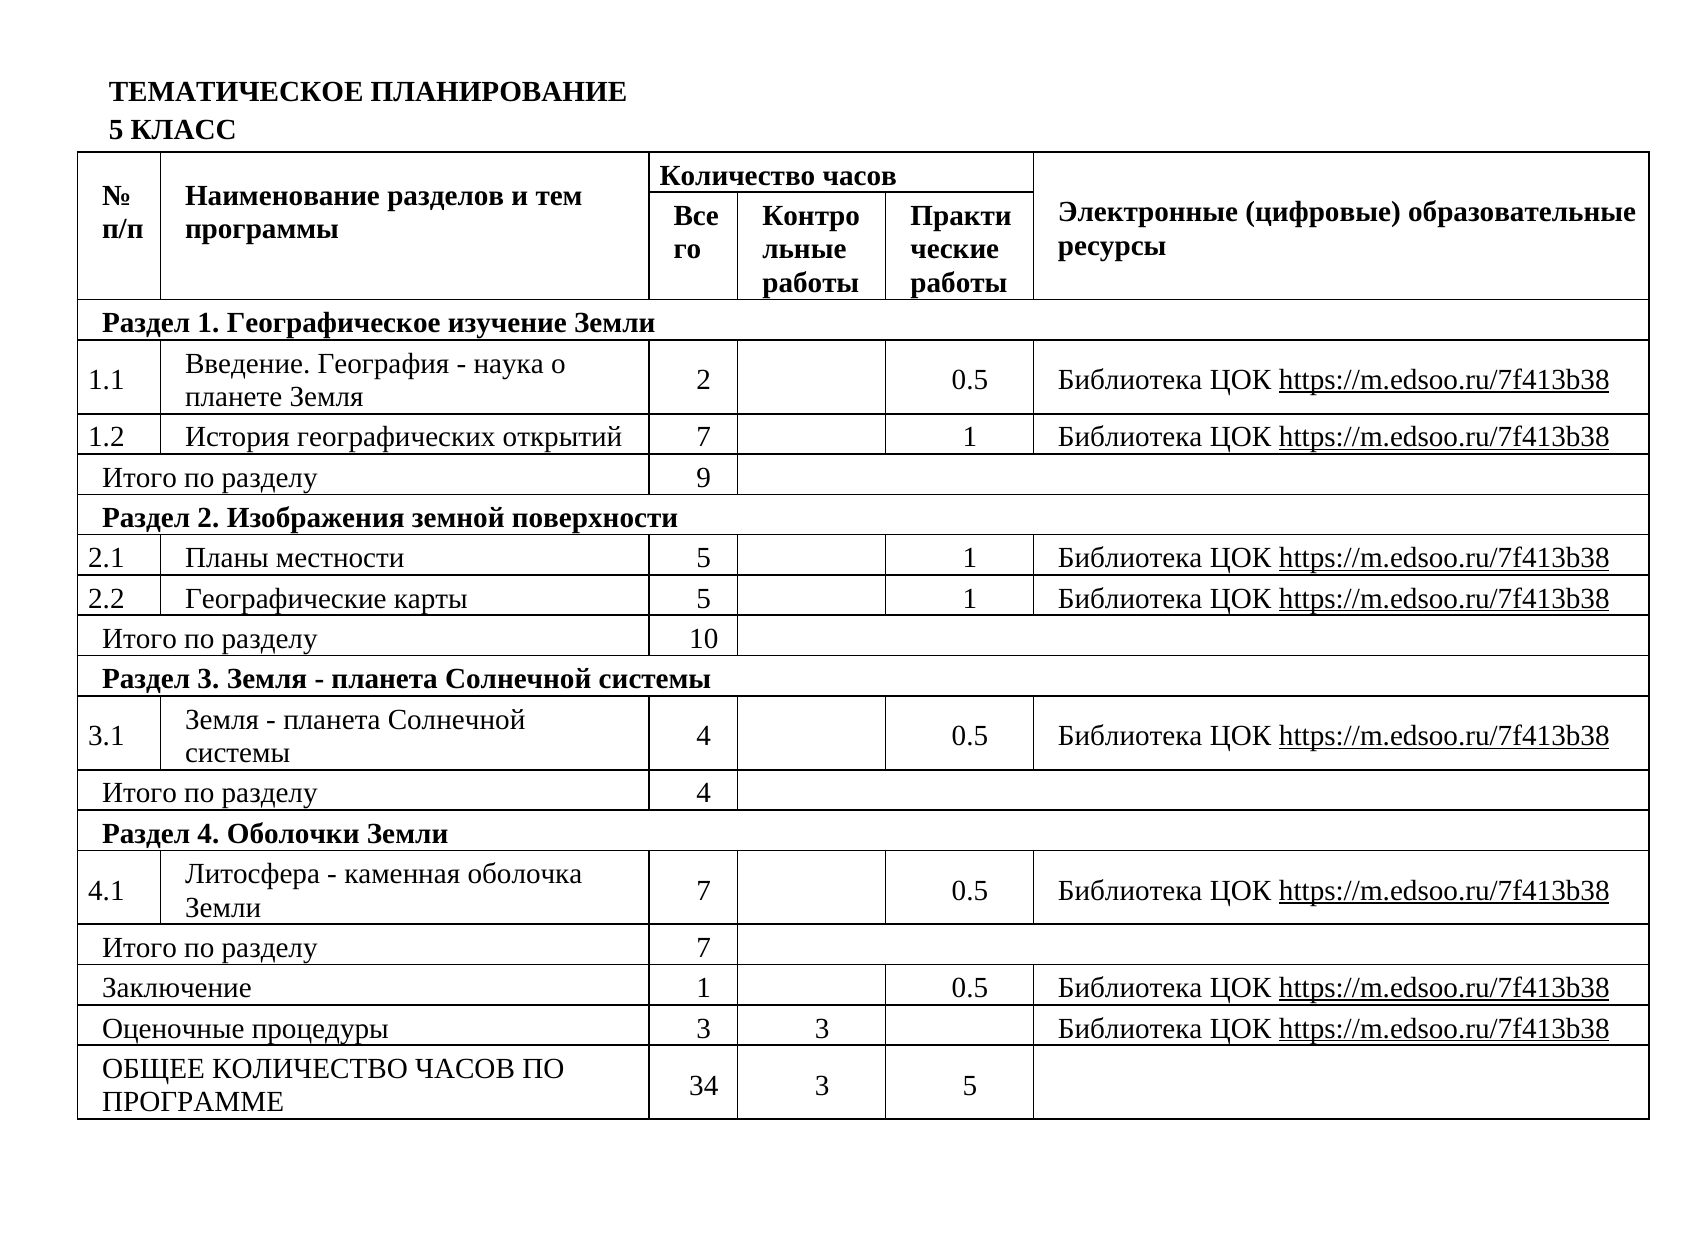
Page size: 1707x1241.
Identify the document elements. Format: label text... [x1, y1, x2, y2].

table_cell 7 [650, 851, 737, 923]
table_cell [886, 1006, 1033, 1044]
table_cell 3.1 [78, 697, 160, 769]
table_cell Раздел 3. Земля - планета Солнечной системы [78, 656, 1648, 695]
table_cell Литосфера - каменная оболочка Земли [161, 851, 648, 923]
table_cell Введение. География - наука о планете Земля [161, 341, 648, 413]
table_cell [738, 576, 885, 614]
table_cell 0.5 [886, 965, 1033, 1004]
table_cell [1034, 1046, 1648, 1118]
table_cell 4 [650, 771, 737, 809]
table_cell Оценочные процедуры [78, 1006, 648, 1044]
table_cell 2 [650, 341, 737, 413]
table_cell Библиотека ЦОК https://m.edsoo.ru/7f413b38 [1034, 1006, 1648, 1044]
table_cell 7 [650, 415, 737, 453]
table_cell Библиотека ЦОК https://m.edsoo.ru/7f413b38 [1034, 341, 1648, 413]
table_cell Раздел 4. Оболочки Земли [78, 811, 1648, 849]
table_cell ОБЩЕЕ КОЛИЧЕСТВО ЧАСОВ ПО ПРОГРАММЕ [78, 1046, 648, 1118]
table_cell 0.5 [886, 851, 1033, 923]
table_cell Контрольные работы [738, 193, 885, 299]
text 5 КЛАСС [101, 112, 1618, 146]
table_cell Библиотека ЦОК https://m.edsoo.ru/7f413b38 [1034, 965, 1648, 1004]
table_cell 4.1 [78, 851, 160, 923]
table_cell 1.2 [78, 415, 160, 453]
table_cell 4 [650, 697, 737, 769]
table_cell Библиотека ЦОК https://m.edsoo.ru/7f413b38 [1034, 851, 1648, 923]
table_cell Земля - планета Солнечной системы [161, 697, 648, 769]
table_cell 10 [650, 616, 737, 655]
table_cell 5 [650, 576, 737, 614]
table_header Электронные (цифровые) образовательные ресурсы [1034, 153, 1648, 299]
table_cell 1 [886, 576, 1033, 614]
table_cell История географических открытий [161, 415, 648, 453]
table_cell 1 [650, 965, 737, 1004]
table_cell Практические работы [886, 193, 1033, 299]
table_cell 9 [650, 455, 737, 493]
table_cell 3 [738, 1006, 885, 1044]
table_cell [738, 965, 885, 1004]
table_cell Заключение [78, 965, 648, 1004]
table_cell [738, 771, 1648, 809]
table_cell 0.5 [886, 341, 1033, 413]
table_cell Раздел 2. Изображения земной поверхности [78, 495, 1648, 534]
table_cell 2.2 [78, 576, 160, 614]
table_cell 5 [886, 1046, 1033, 1118]
table_cell 5 [650, 535, 737, 574]
table_cell [738, 535, 885, 574]
table_cell [738, 697, 885, 769]
table_cell Итого по разделу [78, 925, 648, 964]
table_cell [738, 415, 885, 453]
table_cell Библиотека ЦОК https://m.edsoo.ru/7f413b38 [1034, 535, 1648, 574]
table_cell [738, 341, 885, 413]
table_cell 34 [650, 1046, 737, 1118]
table_cell 3 [738, 1046, 885, 1118]
table_cell [738, 851, 885, 923]
table_cell 0.5 [886, 697, 1033, 769]
table_header Наименование разделов и тем программы [161, 153, 648, 299]
table_cell Раздел 1. Географическое изучение Земли [78, 300, 1648, 339]
table_cell 2.1 [78, 535, 160, 574]
table_cell [738, 616, 1648, 655]
table_cell Планы местности [161, 535, 648, 574]
table_cell Итого по разделу [78, 455, 648, 493]
table_cell Географические карты [161, 576, 648, 614]
table_cell Итого по разделу [78, 616, 648, 655]
table_cell Библиотека ЦОК https://m.edsoo.ru/7f413b38 [1034, 697, 1648, 769]
table_header Количество часов [650, 153, 1033, 191]
table_cell 3 [650, 1006, 737, 1044]
table_cell Библиотека ЦОК https://m.edsoo.ru/7f413b38 [1034, 576, 1648, 614]
text ТЕМАТИЧЕСКОЕ ПЛАНИРОВАНИЕ [101, 74, 1618, 107]
table_header № п/п [78, 153, 160, 299]
table_cell [738, 925, 1648, 964]
table_cell Всего [650, 193, 737, 299]
table_cell Итого по разделу [78, 771, 648, 809]
table_cell 1 [886, 535, 1033, 574]
table_cell 7 [650, 925, 737, 964]
table_cell [738, 455, 1648, 493]
table_cell 1.1 [78, 341, 160, 413]
table_cell Библиотека ЦОК https://m.edsoo.ru/7f413b38 [1034, 415, 1648, 453]
table_cell 1 [886, 415, 1033, 453]
